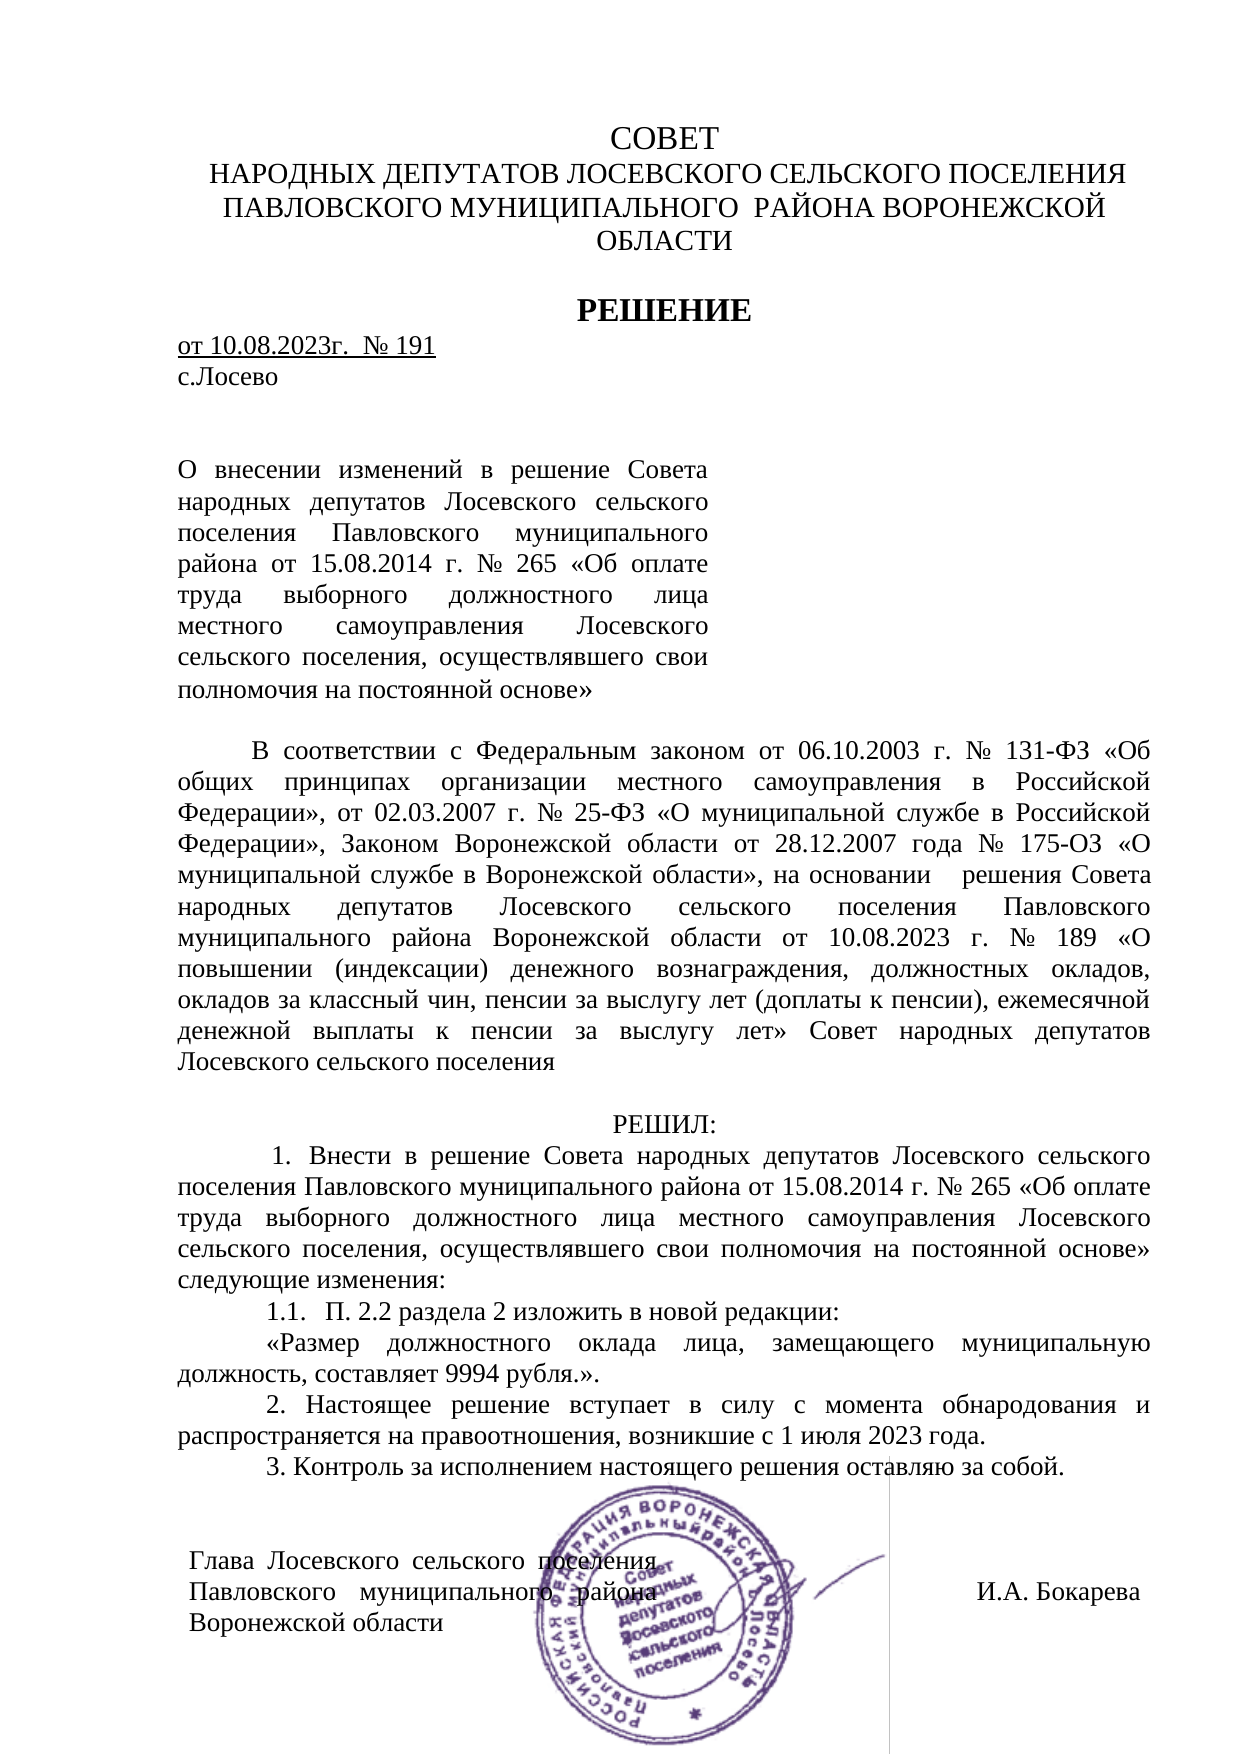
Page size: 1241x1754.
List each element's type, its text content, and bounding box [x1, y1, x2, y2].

text от 10.08.2023г. № 191 [177, 329, 1152, 360]
text «Размер должностного оклада лица, замещающего муниципальную должность, составляет 9994 рубля.». [177, 1326, 1152, 1388]
text 3. Контроль за исполнением настоящего решения оставляю за собой. [177, 1450, 1152, 1481]
text РЕШИЛ: [177, 1108, 1152, 1139]
list Внести в решение Совета народных депутатов Лосевского сельского поселения Павловского муниципального района от 15.08.2014 г. № 265 «Об оплате труда выборного должностного лица местного самоуправления Лосевского сельского поселения, осуществлявшего свои полномочия на постоянной основе» следующие изменения: [177, 1139, 1152, 1294]
text НАРОДНЫХ ДЕПУТАТОВ ЛОСЕВСКОГО СЕЛЬСКОГО ПОСЕЛЕНИЯ ПАВЛОВСКОГО МУНИЦИПАЛЬНОГО РАЙОНА ВОРОНЕЖСКОЙ ОБЛАСТИ [177, 156, 1152, 257]
text СОВЕТ [177, 118, 1152, 156]
text с.Лосево [177, 360, 1152, 391]
table_header Глава Лосевского сельского поселения Павловского муниципального района Воронежской области [177, 1544, 668, 1637]
table_header И.А. Бокарева [668, 1544, 1152, 1637]
text О внесении изменений в решение Совета народных депутатов Лосевского сельского поселения Павловского муниципального района от 15.08.2014 г. № 265 «Об оплате труда выборного должностного лица местного самоуправления Лосевского сельского поселения, осуществлявшего свои полномочия на постоянной основе» [177, 453, 709, 705]
subtitle РЕШЕНИЕ [177, 291, 1152, 329]
text 2. Настоящее решение вступает в силу с момента обнародования и распространяется на правоотношения, возникшие с 1 июля 2023 года. [177, 1388, 1152, 1450]
text В соответствии с Федеральным законом от 06.10.2003 г. № 131-ФЗ «Об общих принципах организации местного самоуправления в Российской Федерации», от 02.03.2007 г. № 25-ФЗ «О муниципальной службе в Российской Федерации», Законом Воронежской области от 28.12.2007 года № 175-ОЗ «О муниципальной службе в Воронежской области», на основании решения Совета народных депутатов Лосевского сельского поселения Павловского муниципального района Воронежской области от 10.08.2023 г. № 189 «О повышении (индексации) денежного вознаграждения, должностных окладов, окладов за классный чин, пенсии за выслугу лет (доплаты к пенсии), ежемесячной денежной выплаты к пенсии за выслугу лет» Совет народных депутатов Лосевского сельского поселения [177, 734, 1152, 1077]
list П. 2.2 раздела 2 изложить в новой редакции: [266, 1294, 1152, 1326]
